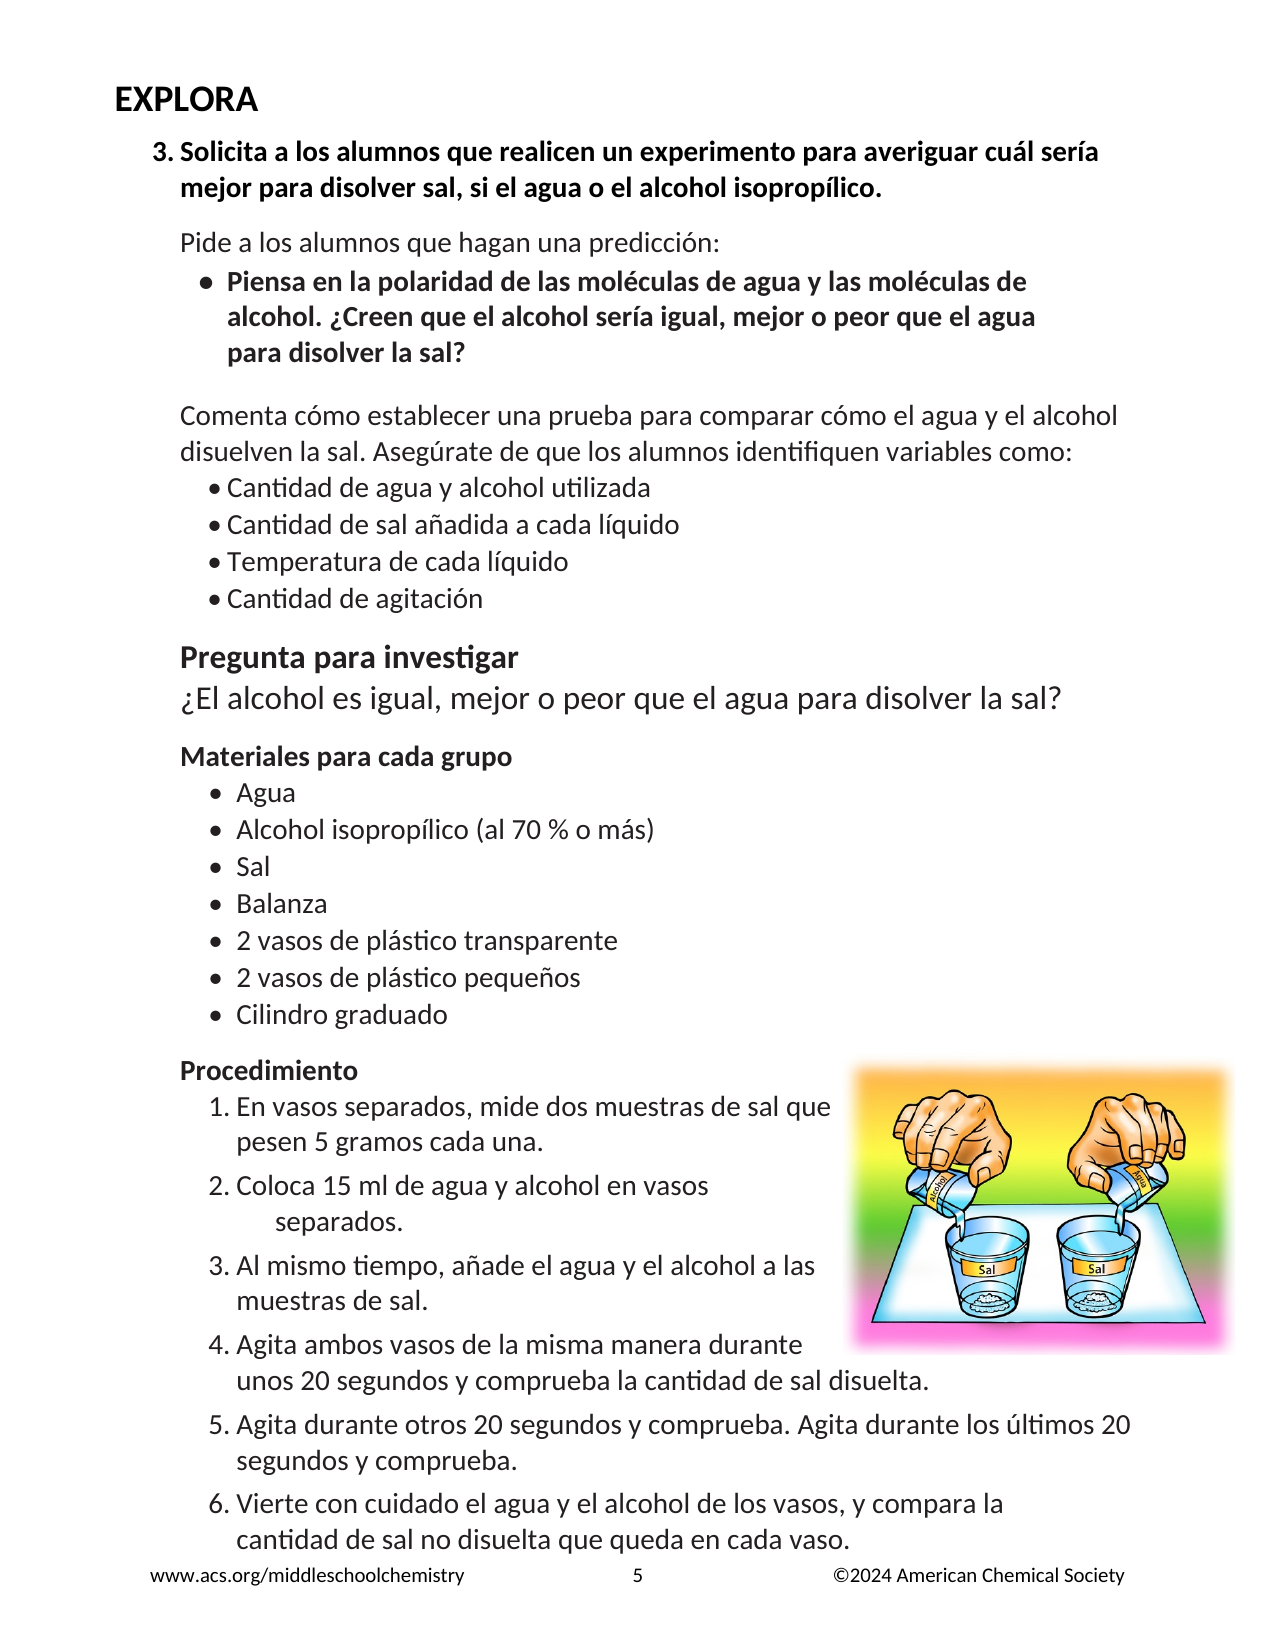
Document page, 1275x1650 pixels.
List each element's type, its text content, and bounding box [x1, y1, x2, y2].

list Alcohol isopropílico (al 70 % o más) [208, 811, 1170, 846]
list Temperatura de cada líquido [207, 543, 1170, 579]
list Coloca 15 ml de agua y alcohol en vasos separados. [208, 1167, 841, 1238]
list 2 vasos de plástico transparente [208, 922, 1170, 958]
list Cantidad de agitación [207, 580, 1170, 616]
subtitle Pregunta para investigar [180, 636, 1170, 677]
subtitle Procedimiento [180, 1052, 1170, 1088]
list Sal [208, 848, 1170, 883]
list En vasos separados, mide dos muestras de sal que pesen 5 gramos cada una. [208, 1088, 841, 1159]
subtitle Piensa en la polaridad de las moléculas de agua y las moléculas de alcohol. ¿Creen que el alcohol sería igual, mejor o peor que el agua para disolver la sal? [199, 263, 1075, 370]
list Cantidad de agua y alcohol utilizada [207, 469, 1170, 504]
list Al mismo tiempo, añade el agua y el alcohol a las muestras de sal. [208, 1247, 841, 1318]
list Vierte con cuidado el agua y el alcohol de los vasos, y compara la cantidad de sal no disuelta que queda en cada vaso. [208, 1486, 1087, 1557]
subtitle Materiales para cada grupo [180, 738, 1170, 773]
list Agita durante otros 20 segundos y comprueba. Agita durante los últimos 20 segundos y comprueba. [208, 1406, 1170, 1477]
text Pide a los alumnos que hagan una predicción: [180, 224, 1170, 259]
list Balanza [208, 885, 1170, 921]
text ¿El alcohol es igual, mejor o peor que el agua para disolver la sal? [180, 677, 1170, 718]
list 2 vasos de plástico pequeños [208, 959, 1170, 995]
picture [841, 1053, 1239, 1356]
subtitle EXPLORA [114, 75, 1170, 121]
list Agita ambos vasos de la misma manera durante unos 20 segundos y comprueba la cantidad de sal disuelta. [208, 1326, 1099, 1398]
list Cilindro graduado [208, 996, 1170, 1032]
text Comenta cómo establecer una prueba para comparar cómo el agua y el alcohol disuelven la sal. Asegúrate de que los alumnos identifiquen variables como: [180, 397, 1126, 469]
list Agua [208, 774, 1170, 809]
list Cantidad de sal añadida a cada líquido [207, 506, 1170, 542]
subtitle Solicita a los alumnos que realicen un experimento para averiguar cuál sería mejor para disolver sal, si el agua o el alcohol isopropílico. [152, 133, 1119, 205]
